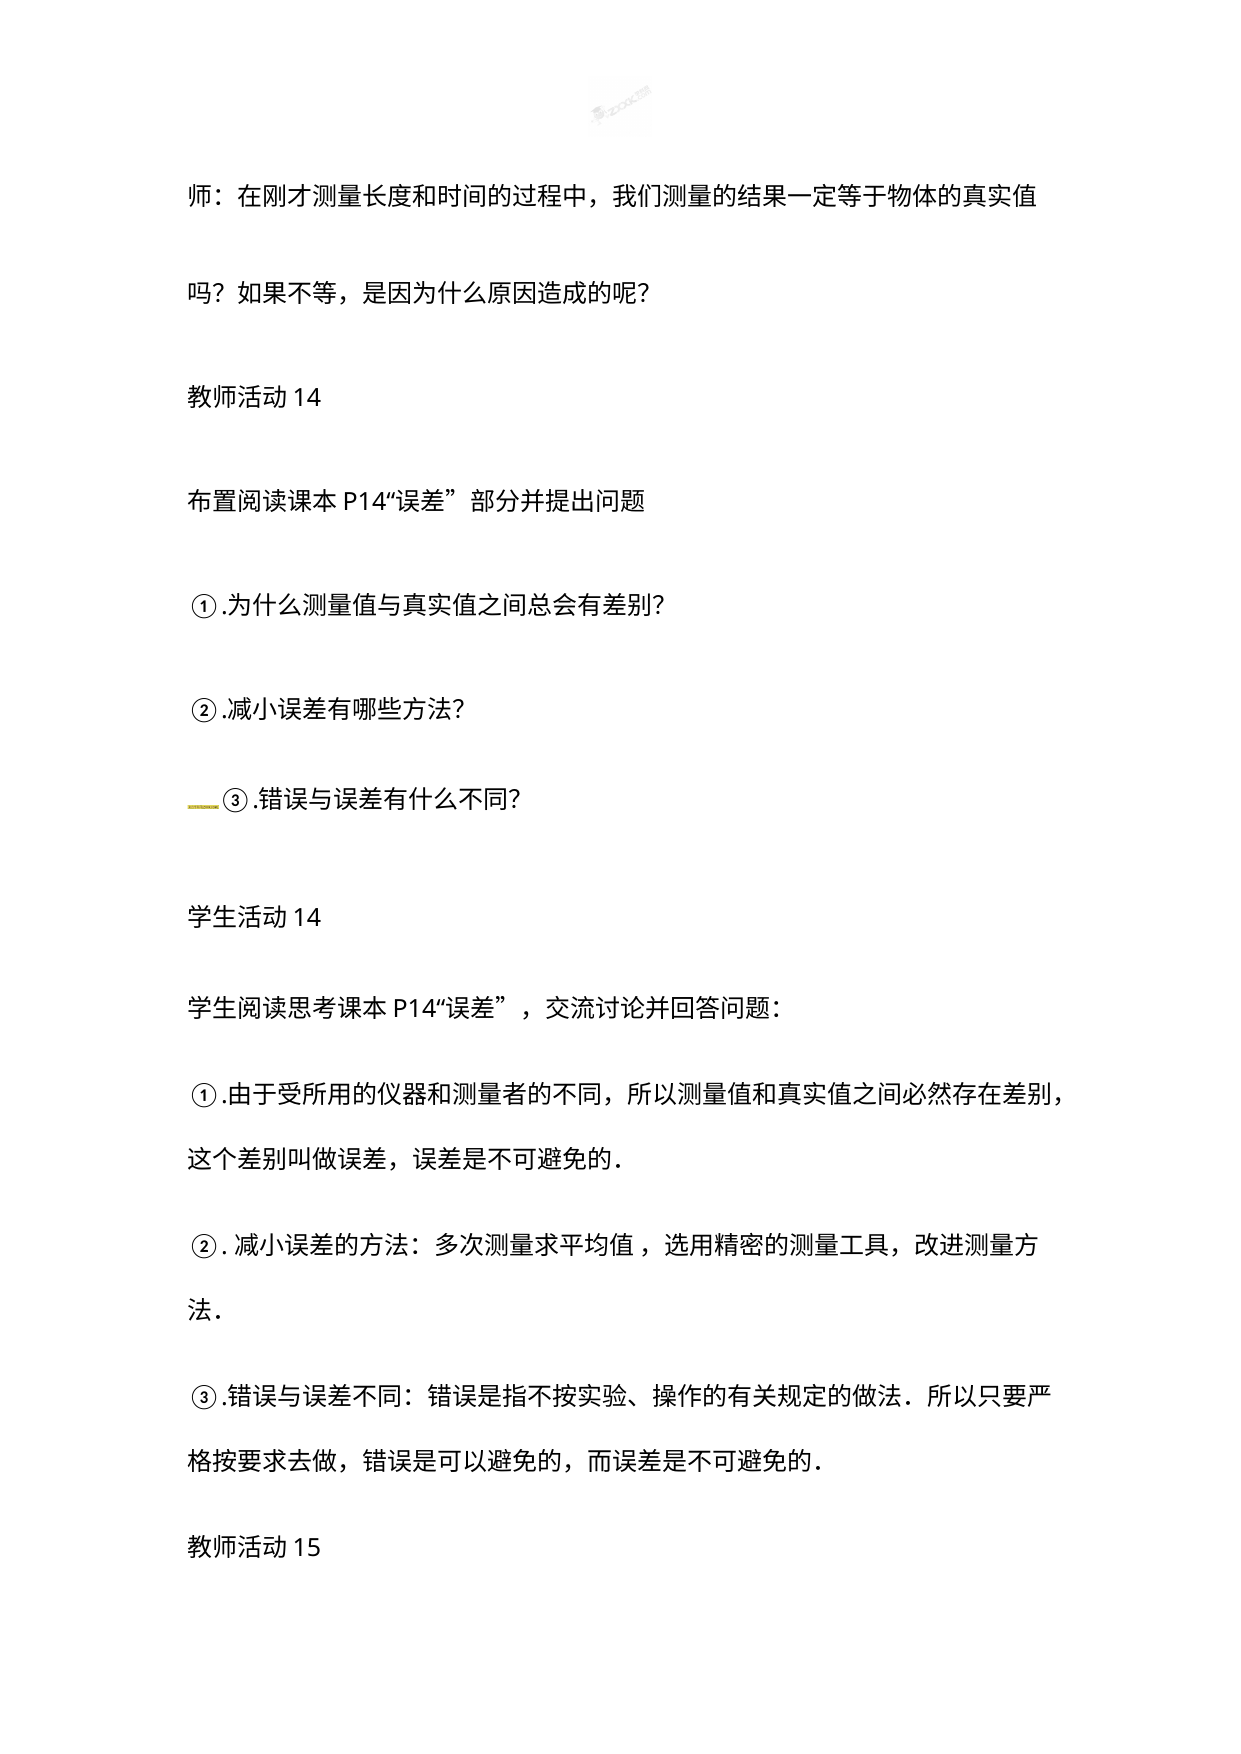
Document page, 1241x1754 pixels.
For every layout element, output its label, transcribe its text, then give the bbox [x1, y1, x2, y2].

text 学生阅读思考课本P14“误差”，交流讨论并回答问题： [187, 974, 1053, 1039]
text 教师活动15 [187, 1513, 1053, 1578]
picture [588, 76, 653, 137]
text ①.由于受所用的仪器和测量者的不同，所以测量值和真实值之间必然存在差别，这个差别叫做误差，误差是不可避免的． [187, 1060, 1053, 1190]
text ②. 减小误差的方法：多次测量求平均值 ，选用精密的测量工具，改进测量方法． [187, 1211, 1053, 1341]
text 师：在刚才测量长度和时间的过程中，我们测量的结果一定等于物体的真实值吗？如果不等，是因为什么原因造成的呢？ [187, 162, 1053, 324]
text ①.为什么测量值与真实值之间总会有差别？ [187, 571, 1053, 636]
picture [187, 805, 219, 809]
text ③.错误与误差有什么不同？ [187, 779, 1053, 844]
text 教师活动14 [187, 363, 1053, 428]
text ③.错误与误差不同：错误是指不按实验、操作的有关规定的做法．所以只要严格按要求去做，错误是可以避免的，而误差是不可避免的． [187, 1362, 1053, 1492]
text 布置阅读课本P14“误差”部分并提出问题 [187, 467, 1053, 532]
text ②.减小误差有哪些方法？ [187, 675, 1053, 740]
text 学生活动14 [187, 883, 1053, 948]
